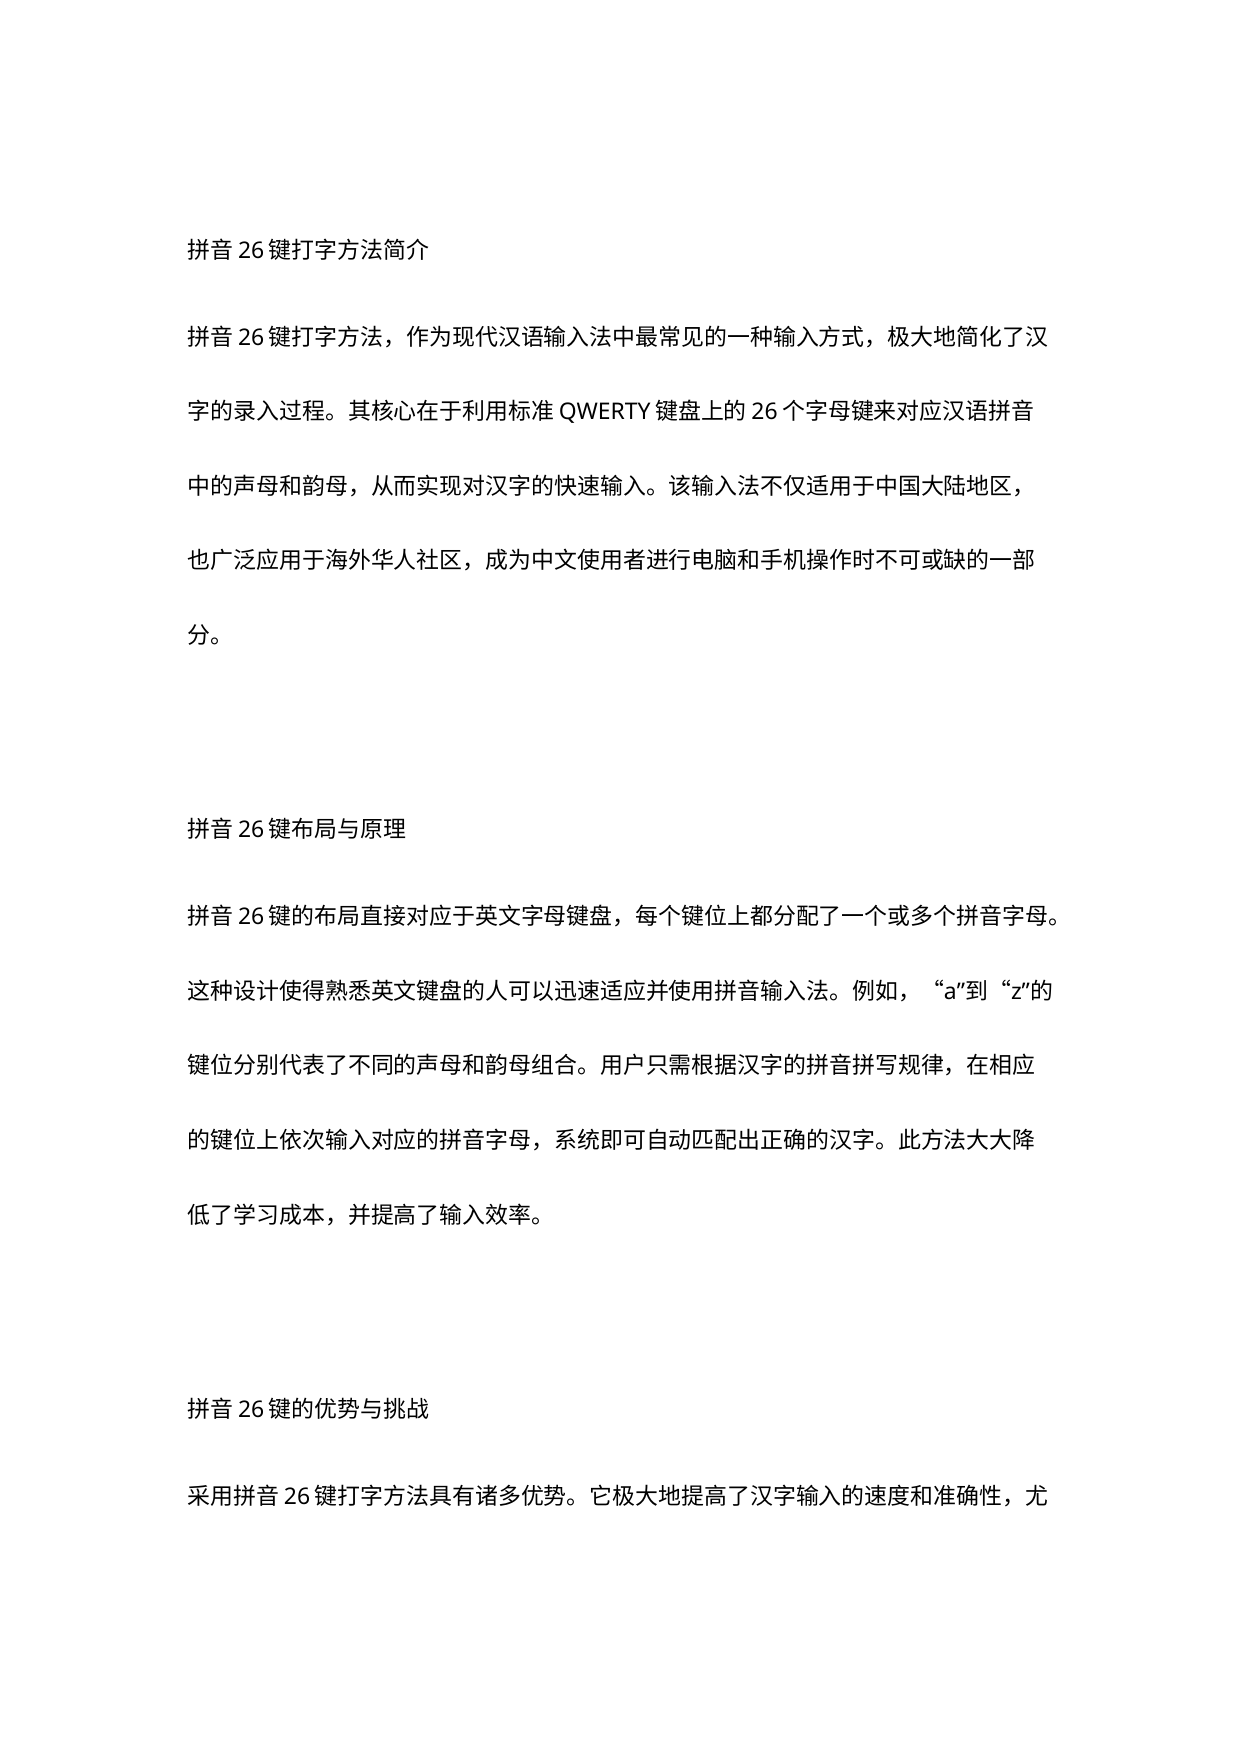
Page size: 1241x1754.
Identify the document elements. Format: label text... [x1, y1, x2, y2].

text 拼音26键的优势与挑战 [187, 1375, 1053, 1440]
text 拼音26键打字方法简介 [187, 216, 1053, 281]
text 拼音26键布局与原理 [187, 796, 1053, 861]
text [187, 1462, 1053, 1527]
text 拼音26键的布局直接对应于英文字母键盘，每个键位上都分配了一个或多个拼音字母。这种设计使得熟悉英文键盘的人可以迅速适应并使用拼音输入法。例如，“a”到“z”的键位分别代表了不同的声母和韵母组合。用户只需根据汉字的拼音拼写规律，在相应的键位上依次输入对应的拼音字母，系统即可自动匹配出正确的汉字。此方法大大降低了学习成本，并提高了输入效率。 [187, 882, 1053, 1246]
text 拼音26键打字方法，作为现代汉语输入法中最常见的一种输入方式，极大地简化了汉字的录入过程。其核心在于利用标准QWERTY键盘上的26个字母键来对应汉语拼音中的声母和韵母，从而实现对汉字的快速输入。该输入法不仅适用于中国大陆地区，也广泛应用于海外华人社区，成为中文使用者进行电脑和手机操作时不可或缺的一部分。 [187, 302, 1053, 666]
